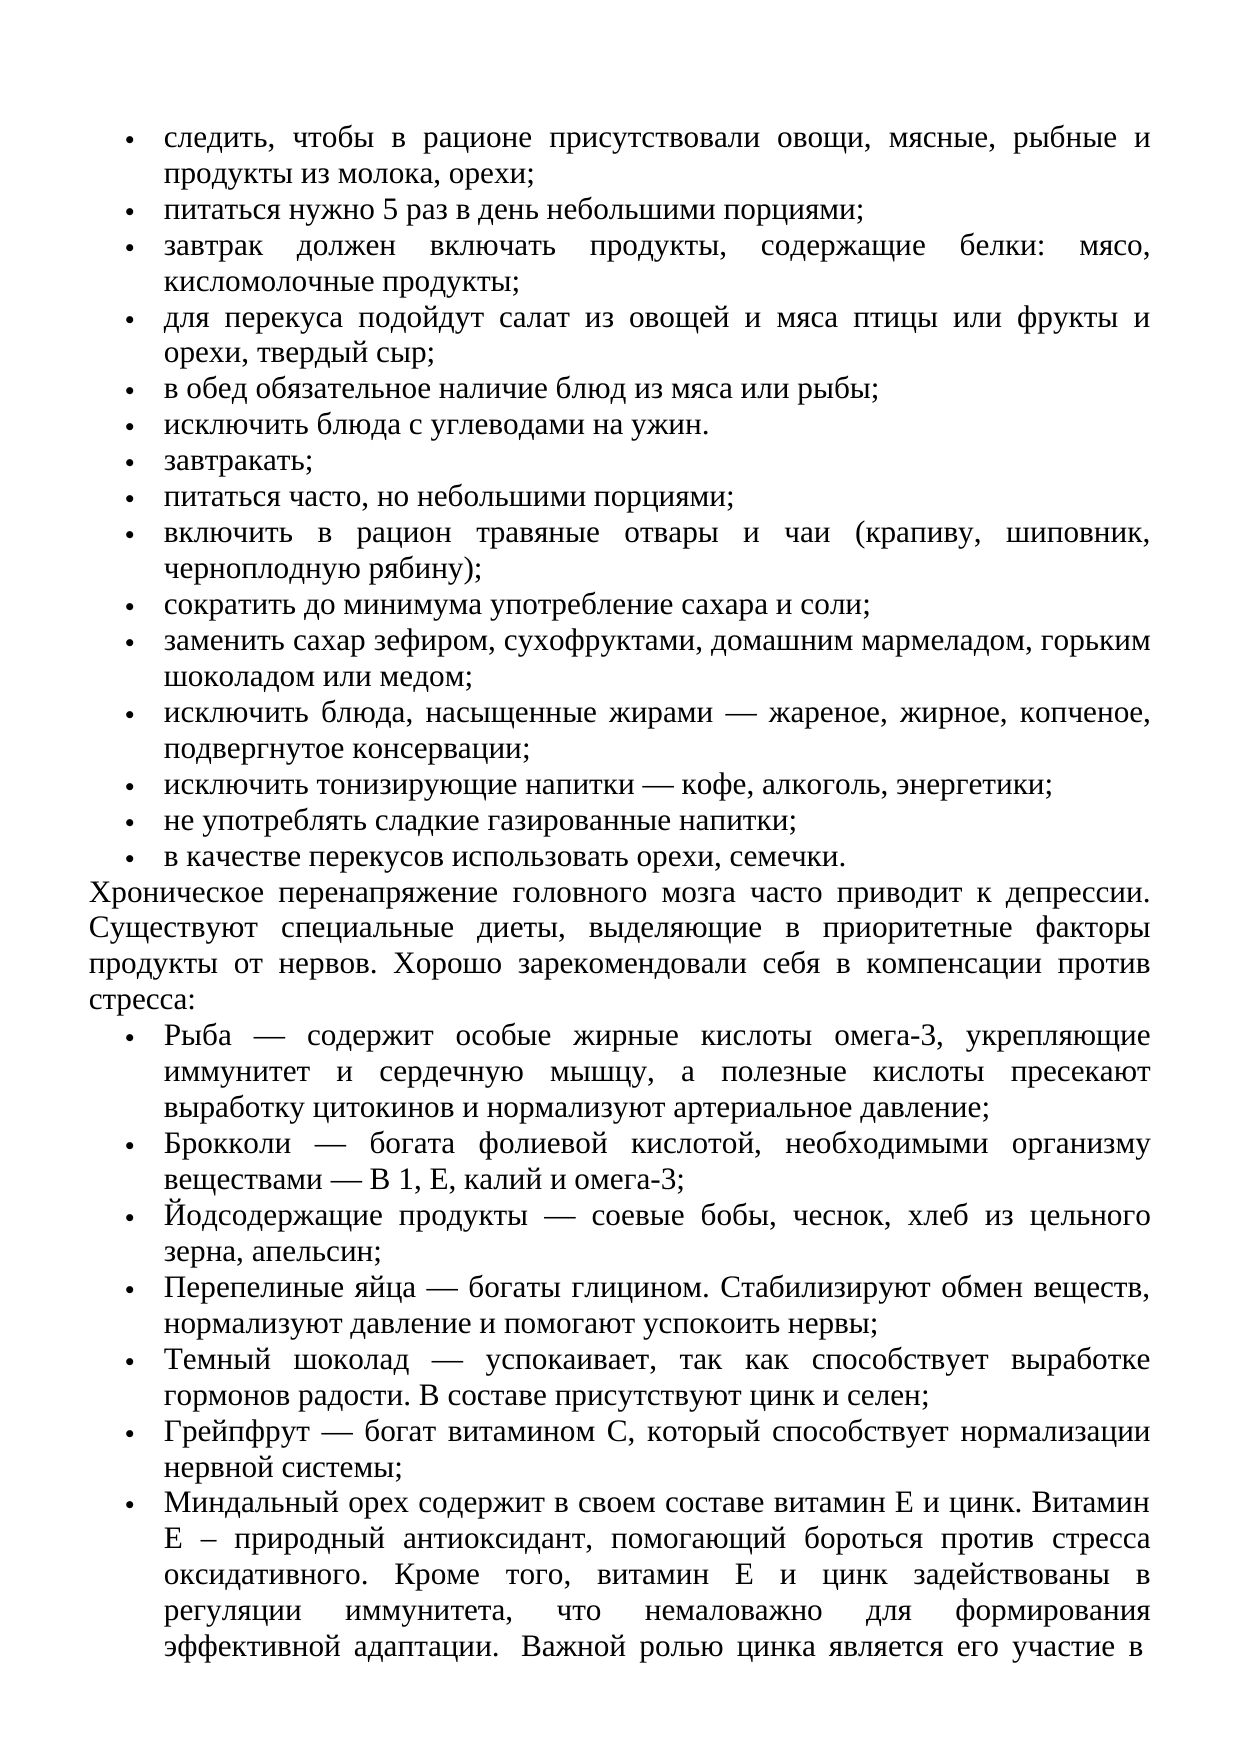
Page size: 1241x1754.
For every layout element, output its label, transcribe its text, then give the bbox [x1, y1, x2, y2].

list включить в рацион травяные отвары и чаи (крапиву, шиповник, черноплодную рябину); [126, 513, 1152, 585]
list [126, 1484, 1152, 1663]
list Грейпфрут — богат витамином С, который способствует нормализации нервной системы; [126, 1412, 1152, 1484]
list исключить блюда с углеводами на ужин. [126, 406, 1152, 442]
list для перекуса подойдут салат из овощей и мяса птицы или фрукты и орехи, твердый сыр; [126, 298, 1152, 370]
list завтрак должен включать продукты, содержащие белки: мясо, кисломолочные продукты; [126, 226, 1152, 298]
list Рыба — содержит особые жирные кислоты омега-3, укрепляющие иммунитет и сердечную мышцу, а полезные кислоты пресекают выработку цитокинов и нормализуют артериальное давление; [126, 1017, 1152, 1124]
list завтракать; [126, 442, 1152, 477]
list исключить тонизирующие напитки — кофе, алкоголь, энергетики; [126, 765, 1152, 801]
list следить, чтобы в рационе присутствовали овощи, мясные, рыбные и продукты из молока, орехи; [126, 118, 1152, 190]
list Йодсодержащие продукты — соевые бобы, чеснок, хлеб из цельного зерна, апельсин; [126, 1196, 1152, 1268]
list питаться часто, но небольшими порциями; [126, 477, 1152, 513]
list питаться нужно 5 раз в день небольшими порциями; [126, 190, 1152, 226]
list сократить до минимума употребление сахара и соли; [126, 585, 1152, 621]
list Перепелиные яйца — богаты глицином. Стабилизируют обмен веществ, нормализуют давление и помогают успокоить нервы; [126, 1268, 1152, 1340]
list Темный шоколад — успокаивает, так как способствует выработке гормонов радости. В составе присутствуют цинк и селен; [126, 1340, 1152, 1412]
list заменить сахар зефиром, сухофруктами, домашним мармеладом, горьким шоколадом или медом; [126, 621, 1152, 693]
list не употреблять сладкие газированные напитки; [126, 801, 1152, 837]
list Брокколи — богата фолиевой кислотой, необходимыми организму веществами — В 1, Е, калий и омега-3; [126, 1124, 1152, 1196]
list исключить блюда, насыщенные жирами — жареное, жирное, копченое, подвергнутое консервации; [126, 693, 1152, 765]
text Хроническое перенапряжение головного мозга часто приводит к депрессии. Существуют специальные диеты, выделяющие в приоритетные факторы продукты от нервов. Хорошо зарекомендовали себя в компенсации против стресса: [89, 873, 1152, 1017]
list в качестве перекусов использовать орехи, семечки. [126, 837, 1152, 873]
list в обед обязательное наличие блюд из мяса или рыбы; [126, 370, 1152, 406]
